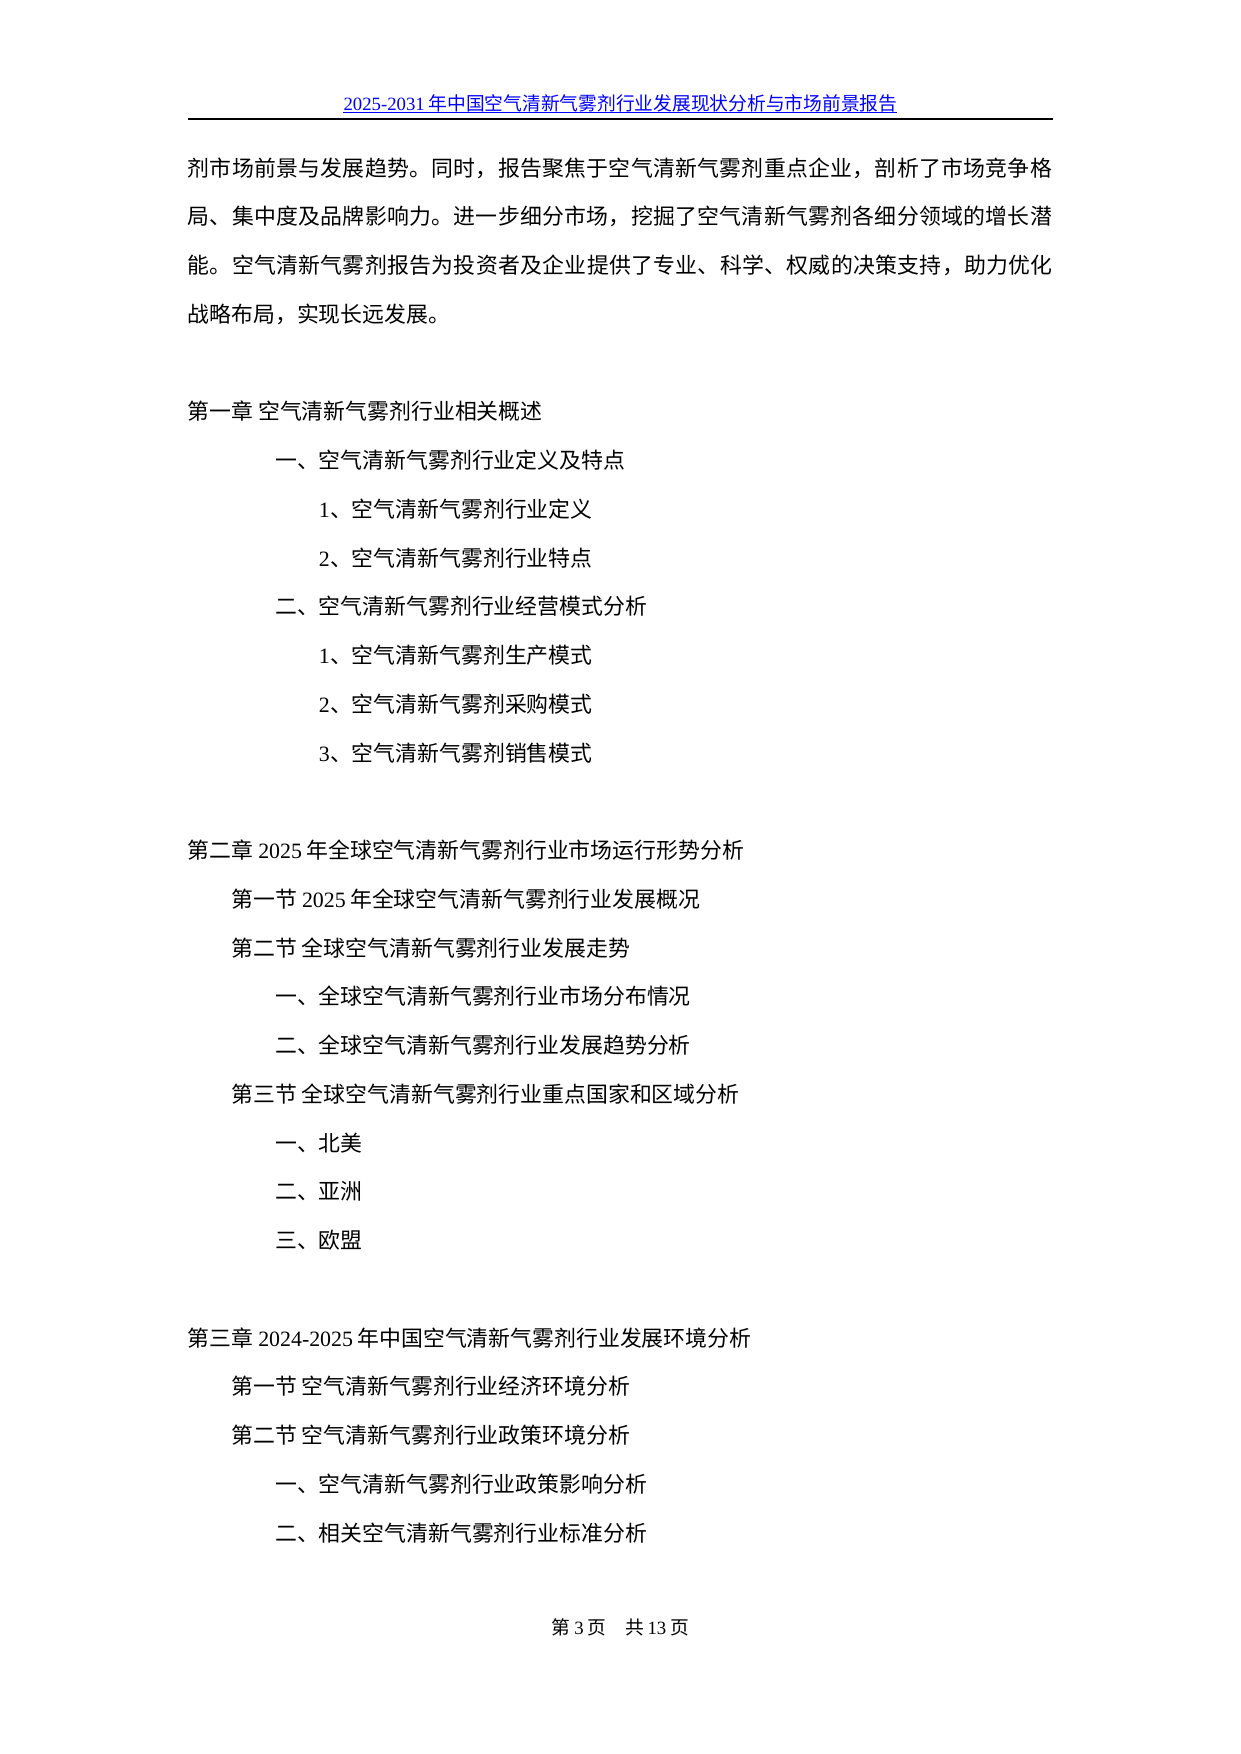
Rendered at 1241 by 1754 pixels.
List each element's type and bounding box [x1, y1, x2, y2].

text [187, 150, 1053, 1548]
